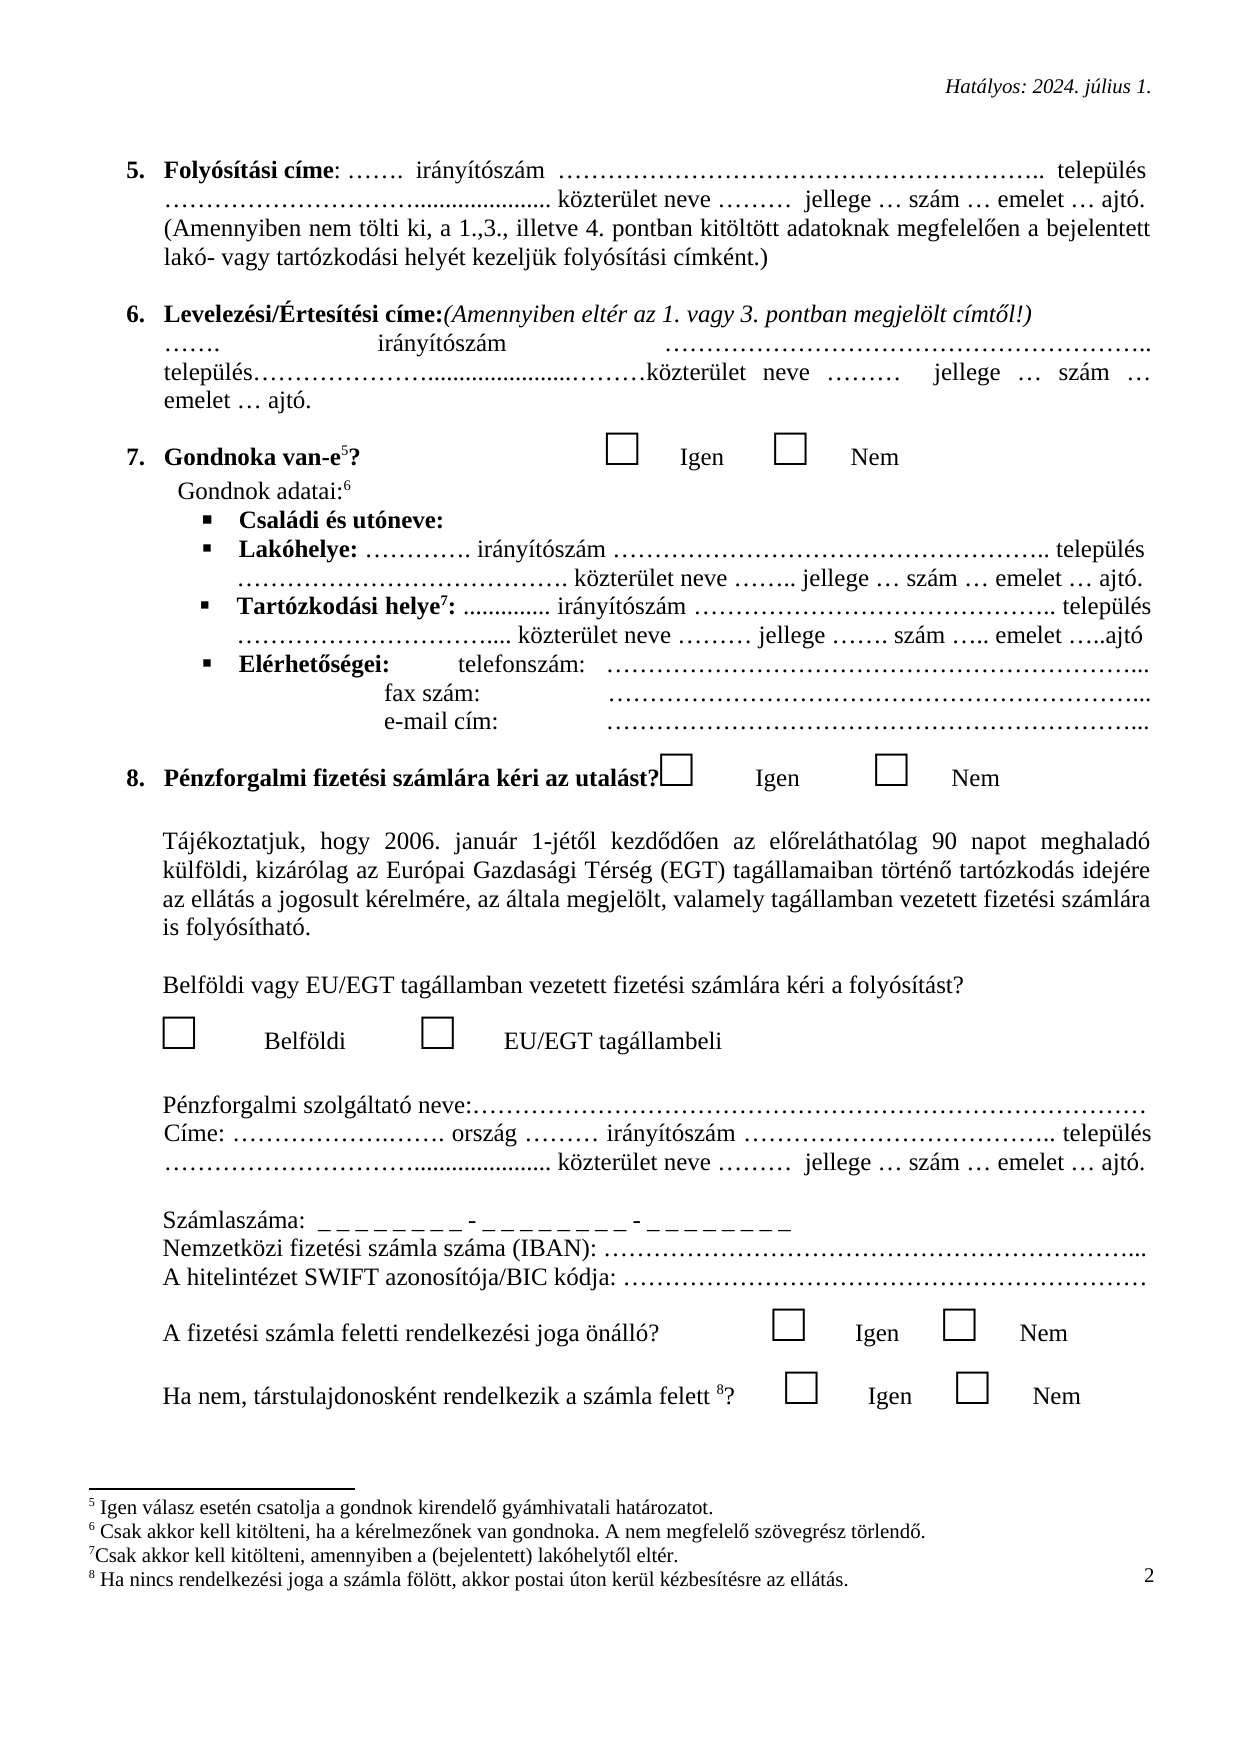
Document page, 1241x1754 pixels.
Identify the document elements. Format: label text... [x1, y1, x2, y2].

list Pénzforgalmi fizetési számlára kéri az utalást?□ Igen □ Nem [126, 735, 1152, 797]
list Elérhetőségei: telefonszám: ………………………………………………………... [201, 649, 1152, 678]
text e-mail cím: ………………………………………………………... [384, 706, 1152, 735]
list …………………………...................... közterület neve ……… jellege … szám … emelet … ajtó. [164, 184, 1152, 213]
text Ha nem, társtulajdonosként rendelkezik a számla felett ? □ Igen □ Nem [162, 1353, 1152, 1416]
text Számlaszáma: _ _ _ _ _ _ _ _ - _ _ _ _ _ _ _ _ - _ _ _ _ _ _ _ _ [162, 1205, 1152, 1233]
text fax szám: ………………………………………………………... [384, 678, 1152, 706]
list Címe: ……………….……. ország ……… irányítószám ……………………………….. település …………………………...................... közterület neve ……… jellege … szám … emelet … ajtó. [164, 1118, 1152, 1176]
list Gondnoka van-e? □ Igen □ Nem [126, 414, 1152, 476]
list …………………………………. közterület neve …….. jellege … szám … emelet … ajtó. [236, 563, 1152, 591]
text A hitelintézet SWIFT azonosítója/BIC kódja: ……………………………………………………… [162, 1262, 1152, 1291]
text Belföldi vagy EU/EGT tagállamban vezetett fizetési számlára kéri a folyósítást? [162, 970, 1152, 999]
list (Amennyiben nem tölti ki, a 1.,3., illetve 4. pontban kitöltött adatoknak megfelelően a bejelentett lakó- vagy tartózkodási helyét kezeljük folyósítási címként.) [164, 213, 1152, 270]
text Pénzforgalmi szolgáltató neve:……………………………………………………………………… [162, 1090, 1152, 1118]
list Folyósítási címe: ……. irányítószám ………………………………………………….. település [126, 155, 1152, 184]
list Tartózkodási helye: .............. irányítószám …………………………………….. település ………………………….... közterület neve ……… jellege ……. szám ….. emelet …..ajtó [199, 591, 1152, 649]
text Gondnok adatai: [162, 476, 1152, 505]
list Levelezési/Értesítési címe:(Amennyiben eltér az 1. vagy 3. pontban megjelölt címtől!) [126, 299, 1152, 328]
text Tájékoztatjuk, hogy 2006. január 1-jétől kezdődően az előreláthatólag 90 napot meghaladó külföldi, kizárólag az Európai Gazdasági Térség (EGT) tagállamaiban történő tartózkodás idejére az ellátás a jogosult kérelmére, az általa megjelölt, valamely tagállamban vezetett fizetési számlára is folyósítható. [162, 826, 1152, 941]
text Nemzetközi fizetési számla száma (IBAN): ………………………………………………………... [162, 1233, 1152, 1262]
text □ Belföldi □ EU/EGT tagállambeli [162, 999, 1152, 1061]
text A fizetési számla feletti rendelkezési joga önálló? □ Igen □ Nem [162, 1291, 1152, 1353]
list Lakóhelye: …………. irányítószám …………………………………………….. település [201, 534, 1152, 563]
list Családi és utóneve: [201, 505, 1152, 534]
list ……. irányítószám ………………………………………………….. település………………….......................………közterület neve ……… jellege … szám … emelet … ajtó. [164, 328, 1152, 414]
